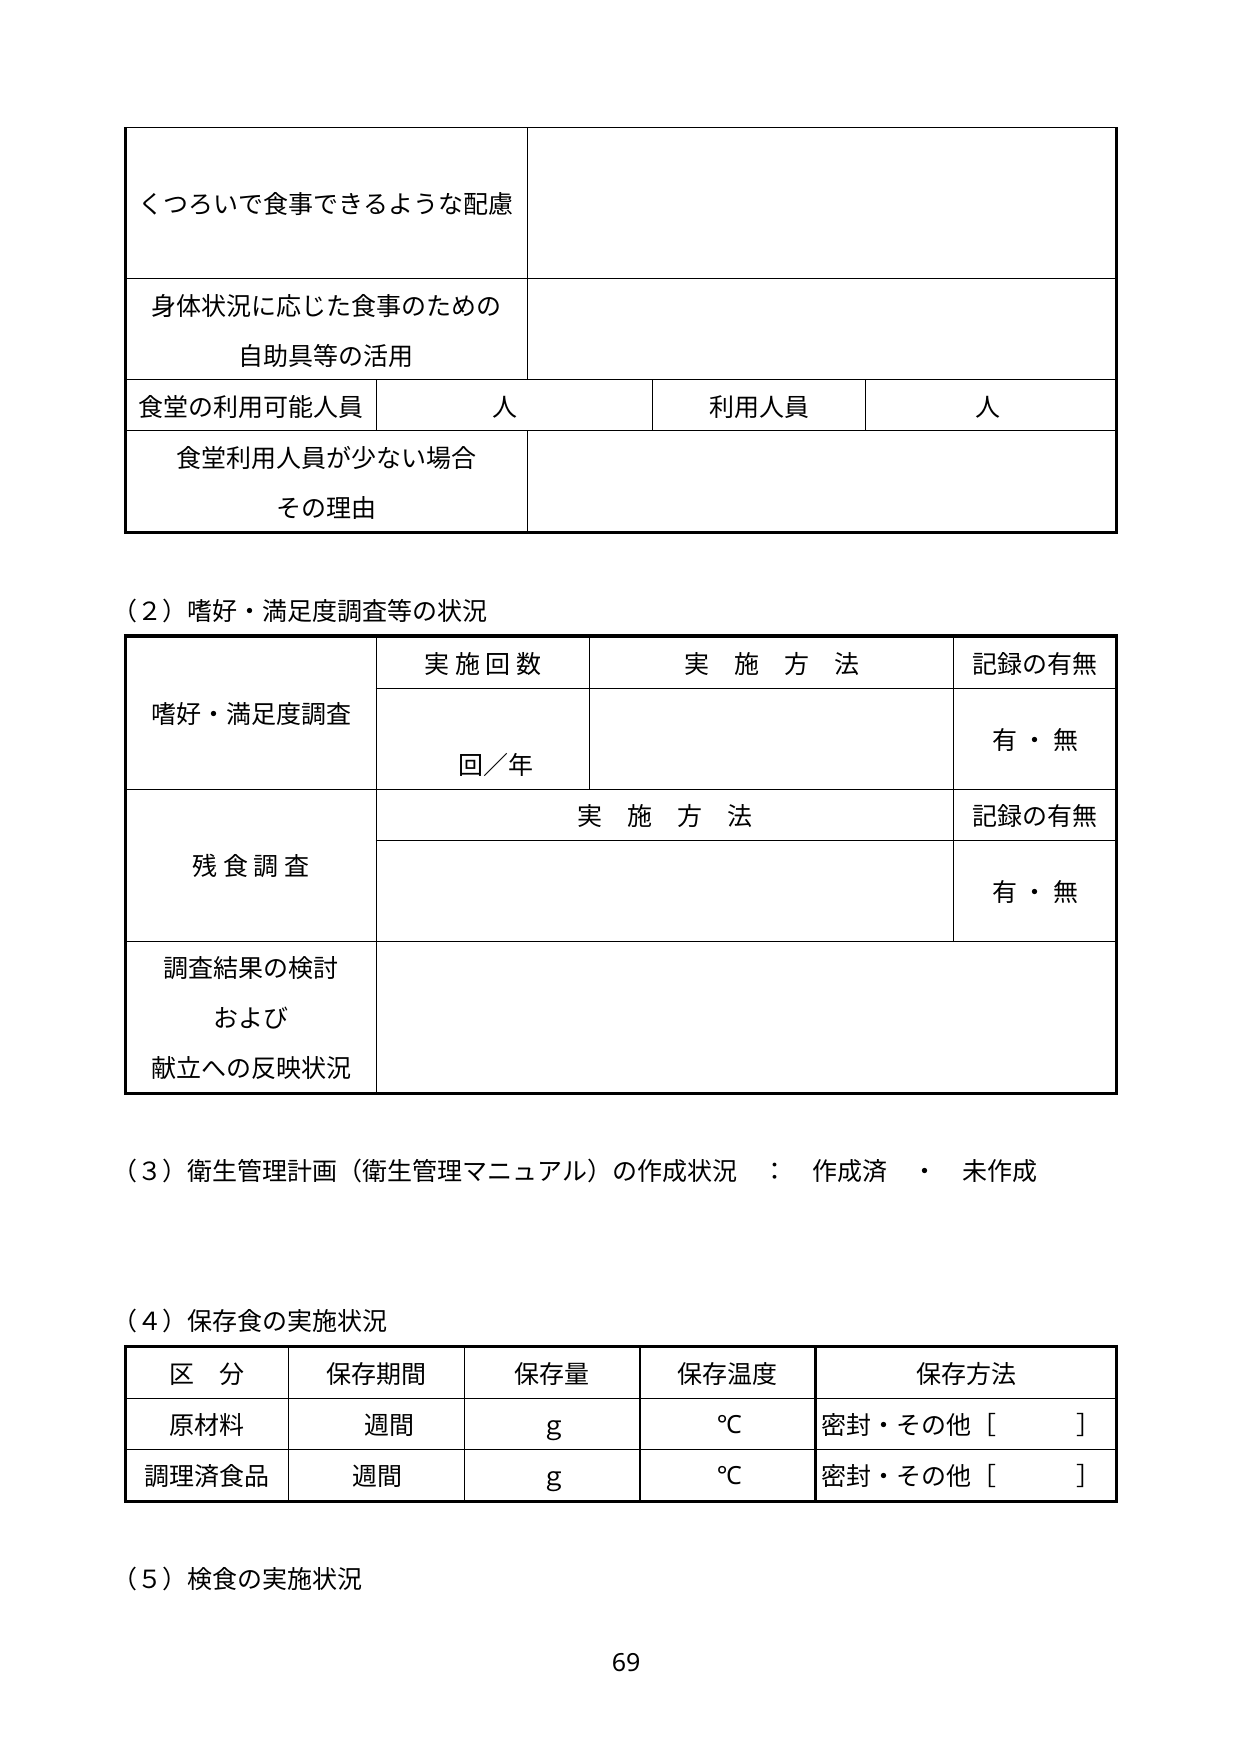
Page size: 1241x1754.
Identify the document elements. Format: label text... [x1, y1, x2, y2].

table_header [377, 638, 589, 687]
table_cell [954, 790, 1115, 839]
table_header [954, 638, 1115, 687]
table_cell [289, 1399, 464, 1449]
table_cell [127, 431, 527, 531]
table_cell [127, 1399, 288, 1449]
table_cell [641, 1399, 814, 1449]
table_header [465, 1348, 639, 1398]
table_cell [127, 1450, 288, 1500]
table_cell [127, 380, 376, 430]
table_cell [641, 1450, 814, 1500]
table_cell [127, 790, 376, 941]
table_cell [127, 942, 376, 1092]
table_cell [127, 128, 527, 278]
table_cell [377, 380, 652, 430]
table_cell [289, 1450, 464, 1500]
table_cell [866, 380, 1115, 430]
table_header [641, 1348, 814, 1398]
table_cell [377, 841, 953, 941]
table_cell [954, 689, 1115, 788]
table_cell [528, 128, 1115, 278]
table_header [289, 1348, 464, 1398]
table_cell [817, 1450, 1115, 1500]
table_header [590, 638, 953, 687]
text （３）衛生管理計画（衛生管理マニュアル）の作成状況 ： 作成済 ・ 未作成 [112, 1145, 1140, 1195]
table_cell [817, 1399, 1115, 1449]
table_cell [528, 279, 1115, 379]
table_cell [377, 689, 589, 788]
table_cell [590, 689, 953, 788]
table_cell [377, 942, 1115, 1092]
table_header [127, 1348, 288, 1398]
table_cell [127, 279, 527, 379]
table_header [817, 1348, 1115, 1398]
text （２）嗜好・満足度調査等の状況 [112, 584, 1140, 634]
text （４）保存食の実施状況 [112, 1295, 1140, 1345]
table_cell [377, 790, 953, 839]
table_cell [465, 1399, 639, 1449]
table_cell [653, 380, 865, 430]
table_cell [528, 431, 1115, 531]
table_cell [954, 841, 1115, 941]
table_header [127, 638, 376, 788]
text （５）検食の実施状況 [112, 1553, 1140, 1603]
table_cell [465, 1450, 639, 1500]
